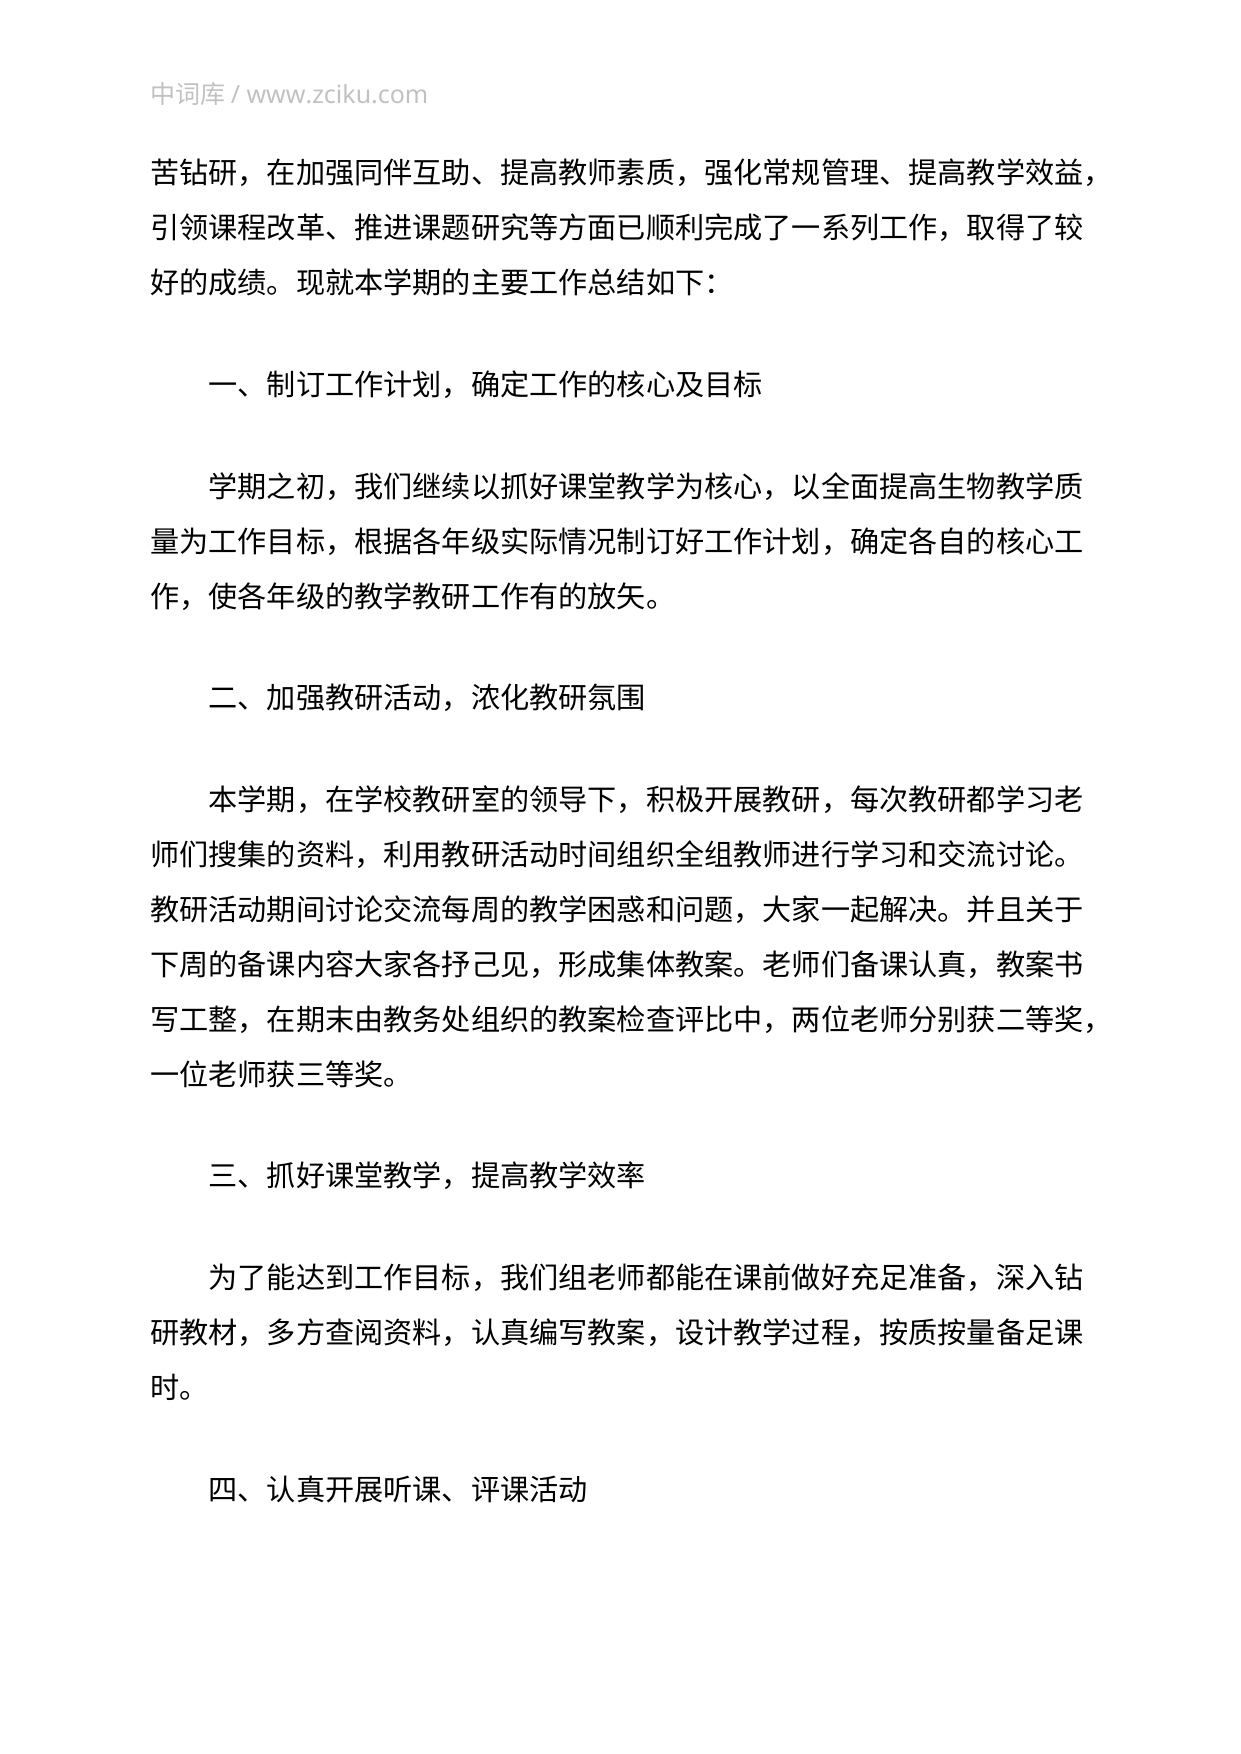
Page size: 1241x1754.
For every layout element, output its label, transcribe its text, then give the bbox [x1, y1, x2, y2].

text 为了能达到工作目标，我们组老师都能在课前做好充足准备，深入钻研教材，多方查阅资料，认真编写教案，设计教学过程，按质按量备足课时。 [150, 1255, 1090, 1407]
text 一、制订工作计划，确定工作的核心及目标 [150, 362, 1090, 404]
text 三、抓好课堂教学，提高教学效率 [150, 1153, 1090, 1195]
text 学期之初，我们继续以抓好课堂教学为核心，以全面提高生物教学质量为工作目标，根据各年级实际情况制订好工作计划，确定各自的核心工作，使各年级的教学教研工作有的放矢。 [150, 463, 1090, 615]
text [150, 150, 1090, 302]
text 四、认真开展听课、评课活动 [150, 1466, 1090, 1508]
text 本学期，在学校教研室的领导下，积极开展教研，每次教研都学习老师们搜集的资料，利用教研活动时间组织全组教师进行学习和交流讨论。教研活动期间讨论交流每周的教学困惑和问题，大家一起解决。并且关于下周的备课内容大家各抒己见，形成集体教案。老师们备课认真，教案书写工整，在期末由教务处组织的教案检查评比中，两位老师分别获二等奖，一位老师获三等奖。 [150, 777, 1090, 1093]
text 二、加强教研活动，浓化教研氛围 [150, 675, 1090, 717]
